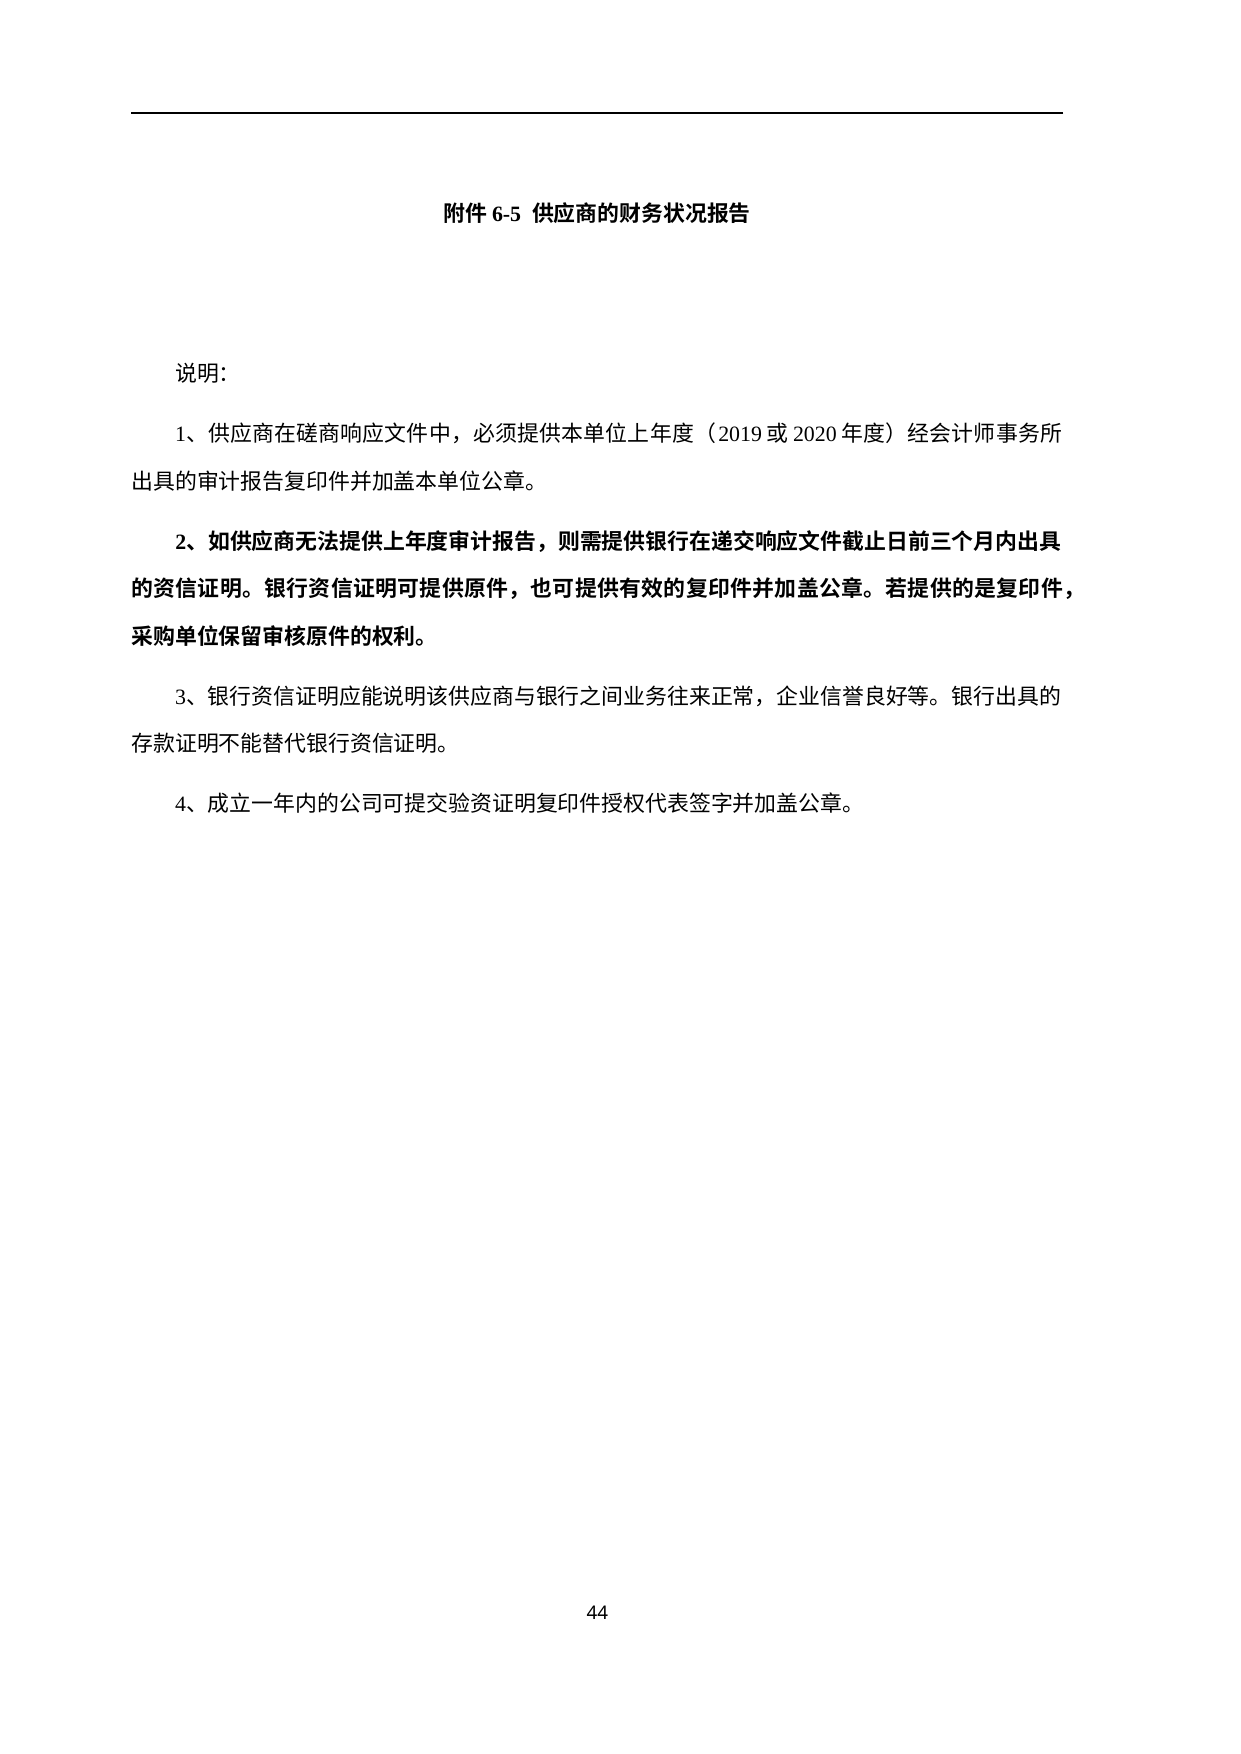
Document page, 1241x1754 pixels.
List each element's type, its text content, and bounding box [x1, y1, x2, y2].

text 4、成立一年内的公司可提交验资证明复印件授权代表签字并加盖公章。 [131, 786, 1063, 818]
subtitle 附件6-5 供应商的财务状况报告 [131, 196, 1063, 227]
text 3、银行资信证明应能说明该供应商与银行之间业务往来正常，企业信誉良好等。银行出具的存款证明不能替代银行资信证明。 [131, 679, 1063, 758]
text 说明： [131, 356, 1063, 388]
text 2、如供应商无法提供上年度审计报告，则需提供银行在递交响应文件截止日前三个月内出具的资信证明。银行资信证明可提供原件，也可提供有效的复印件并加盖公章。若提供的是复印件，采购单位保留审核原件的权利。 [131, 524, 1063, 650]
text 1、供应商在磋商响应文件中，必须提供本单位上年度（2019或2020年度）经会计师事务所出具的审计报告复印件并加盖本单位公章。 [131, 416, 1063, 495]
